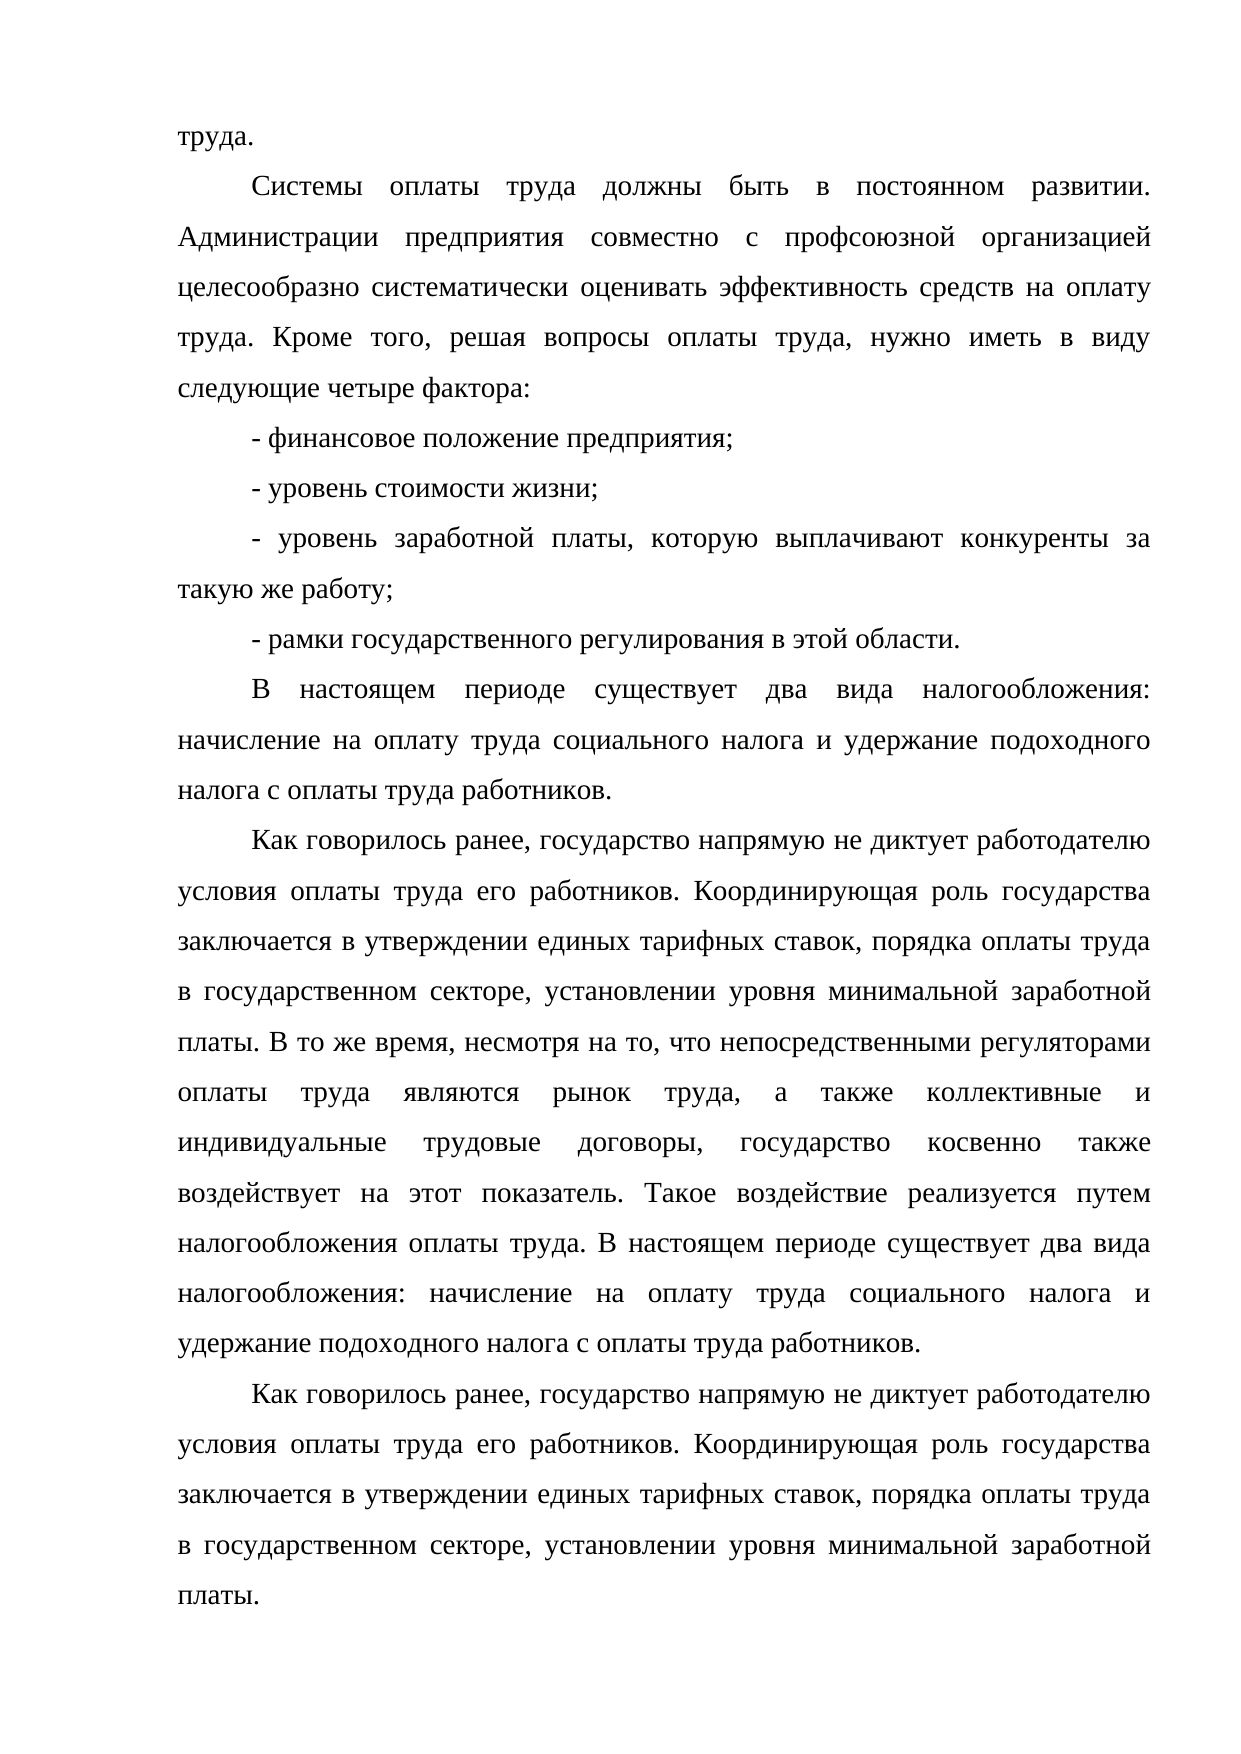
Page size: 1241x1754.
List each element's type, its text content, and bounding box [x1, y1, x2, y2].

text В настоящем периоде существует два вида налогообложения: начисление на оплату труда социального налога и удержание подоходного налога с оплаты труда работников. [177, 672, 1152, 806]
text Системы оплаты труда должны быть в постоянном развитии. Администрации предприятия совместно с профсоюзной организацией целесообразно систематически оценивать эффективность средств на оплату труда. Кроме того, решая вопросы оплаты труда, нужно иметь в виду следующие четыре фактора: [177, 168, 1152, 403]
text - рамки государственного регулирования в этой области. [177, 621, 1152, 655]
text Как говорилось ранее, государство напрямую не диктует работодателю условия оплаты труда его работников. Координирующая роль государства заключается в утверждении единых тарифных ставок, порядка оплаты труда в государственном секторе, установлении уровня минимальной заработной платы. В то же время, несмотря на то, что непосредственными регуляторами оплаты труда являются рынок труда, а также коллективные и индивидуальные трудовые договоры, государство косвенно также воздействует на этот показатель. Такое воздействие реализуется путем налогообложения оплаты труда. В настоящем периоде существует два вида налогообложения: начисление на оплату труда социального налога и удержание подоходного налога с оплаты труда работников. [177, 822, 1152, 1359]
text - уровень заработной платы, которую выплачивают конкуренты за такую же работу; [177, 521, 1152, 604]
text Как говорилось ранее, государство напрямую не диктует работодателю условия оплаты труда его работников. Координирующая роль государства заключается в утверждении единых тарифных ставок, порядка оплаты труда в государственном секторе, установлении уровня минимальной заработной платы. [177, 1376, 1152, 1611]
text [177, 118, 1152, 152]
text - уровень стоимости жизни; [177, 470, 1152, 504]
text - финансовое положение предприятия; [177, 420, 1152, 453]
